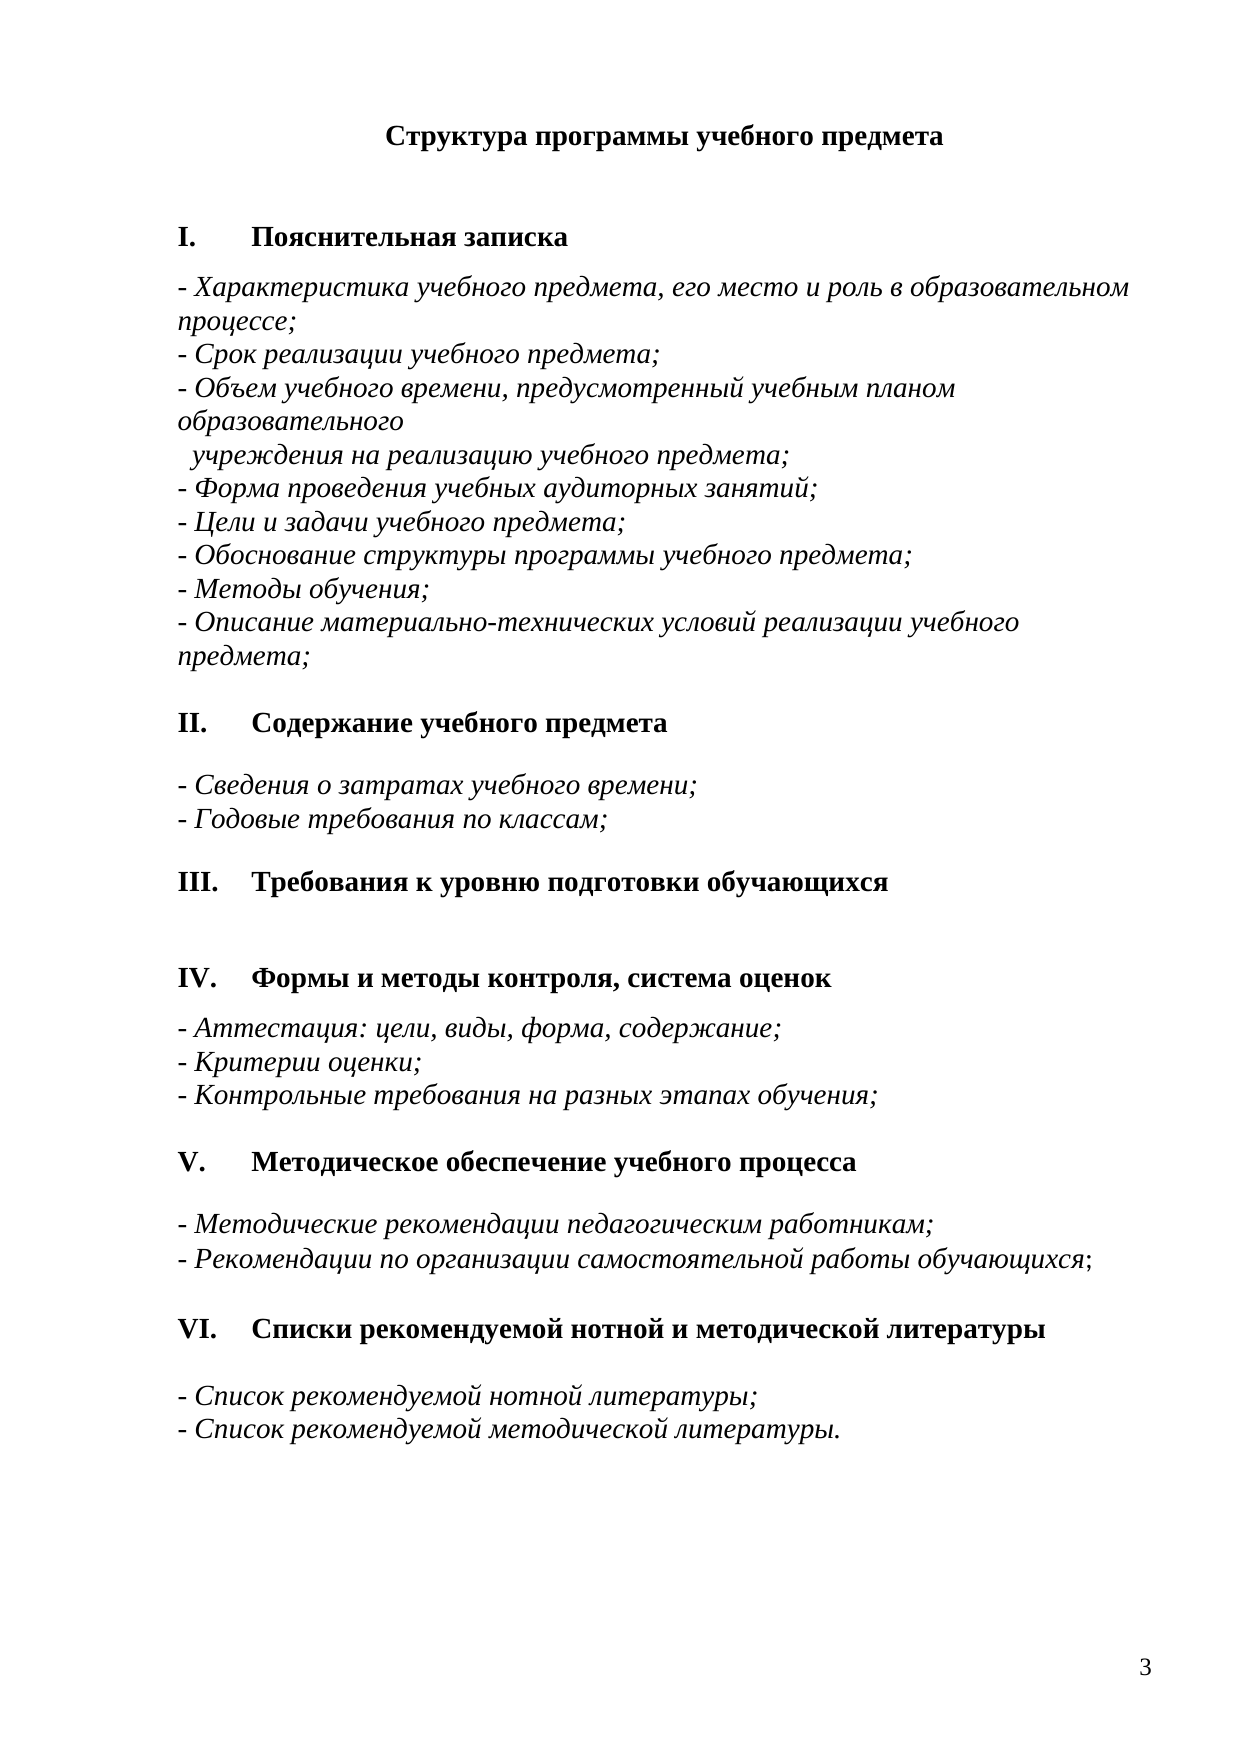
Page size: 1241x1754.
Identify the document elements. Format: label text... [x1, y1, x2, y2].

text - Критерии оценки; [177, 1044, 1152, 1077]
text - Контрольные требования на разных этапах обучения; [177, 1077, 1152, 1111]
text - Аттестация: цели, виды, форма, содержание; [177, 1010, 1152, 1044]
text VI. Списки рекомендуемой нотной и методической литературы [177, 1311, 1152, 1344]
text - Список рекомендуемой нотной литературы; [177, 1378, 1152, 1412]
text - Цели и задачи учебного предмета; [177, 504, 1152, 537]
text - Методы обучения; [177, 571, 1152, 604]
text IV. Формы и методы контроля, система оценок [177, 960, 1152, 993]
text - Объем учебного времени, предусмотренный учебным планом образовательного [177, 370, 1152, 437]
text - Методические рекомендации педагогическим работникам; [177, 1206, 1152, 1240]
text I. Пояснительная записка [177, 219, 1152, 252]
text - Срок реализации учебного предмета; [177, 336, 1152, 370]
text V. Методическое обеспечение учебного процесса [177, 1144, 1152, 1178]
text - Сведения о затратах учебного времени; [177, 767, 1152, 801]
text - Характеристика учебного предмета, его место и роль в образовательном процессе; [177, 269, 1152, 336]
text - Форма проведения учебных аудиторных занятий; [177, 470, 1152, 504]
text III. Требования к уровню подготовки обучающихся [177, 864, 1152, 897]
text Структура программы учебного предмета [177, 118, 1152, 152]
text - Список рекомендуемой методической литературы. [177, 1412, 1152, 1445]
text - Годовые требования по классам; [177, 801, 1152, 834]
text - Рекомендации по организации самостоятельной работы обучающихся; [177, 1240, 1152, 1275]
text - Обоснование структуры программы учебного предмета; [177, 537, 1152, 571]
text - Описание материально-технических условий реализации учебного предмета; [177, 604, 1152, 672]
text учреждения на реализацию учебного предмета; [177, 437, 1152, 470]
text II. Содержание учебного предмета [177, 705, 1152, 739]
